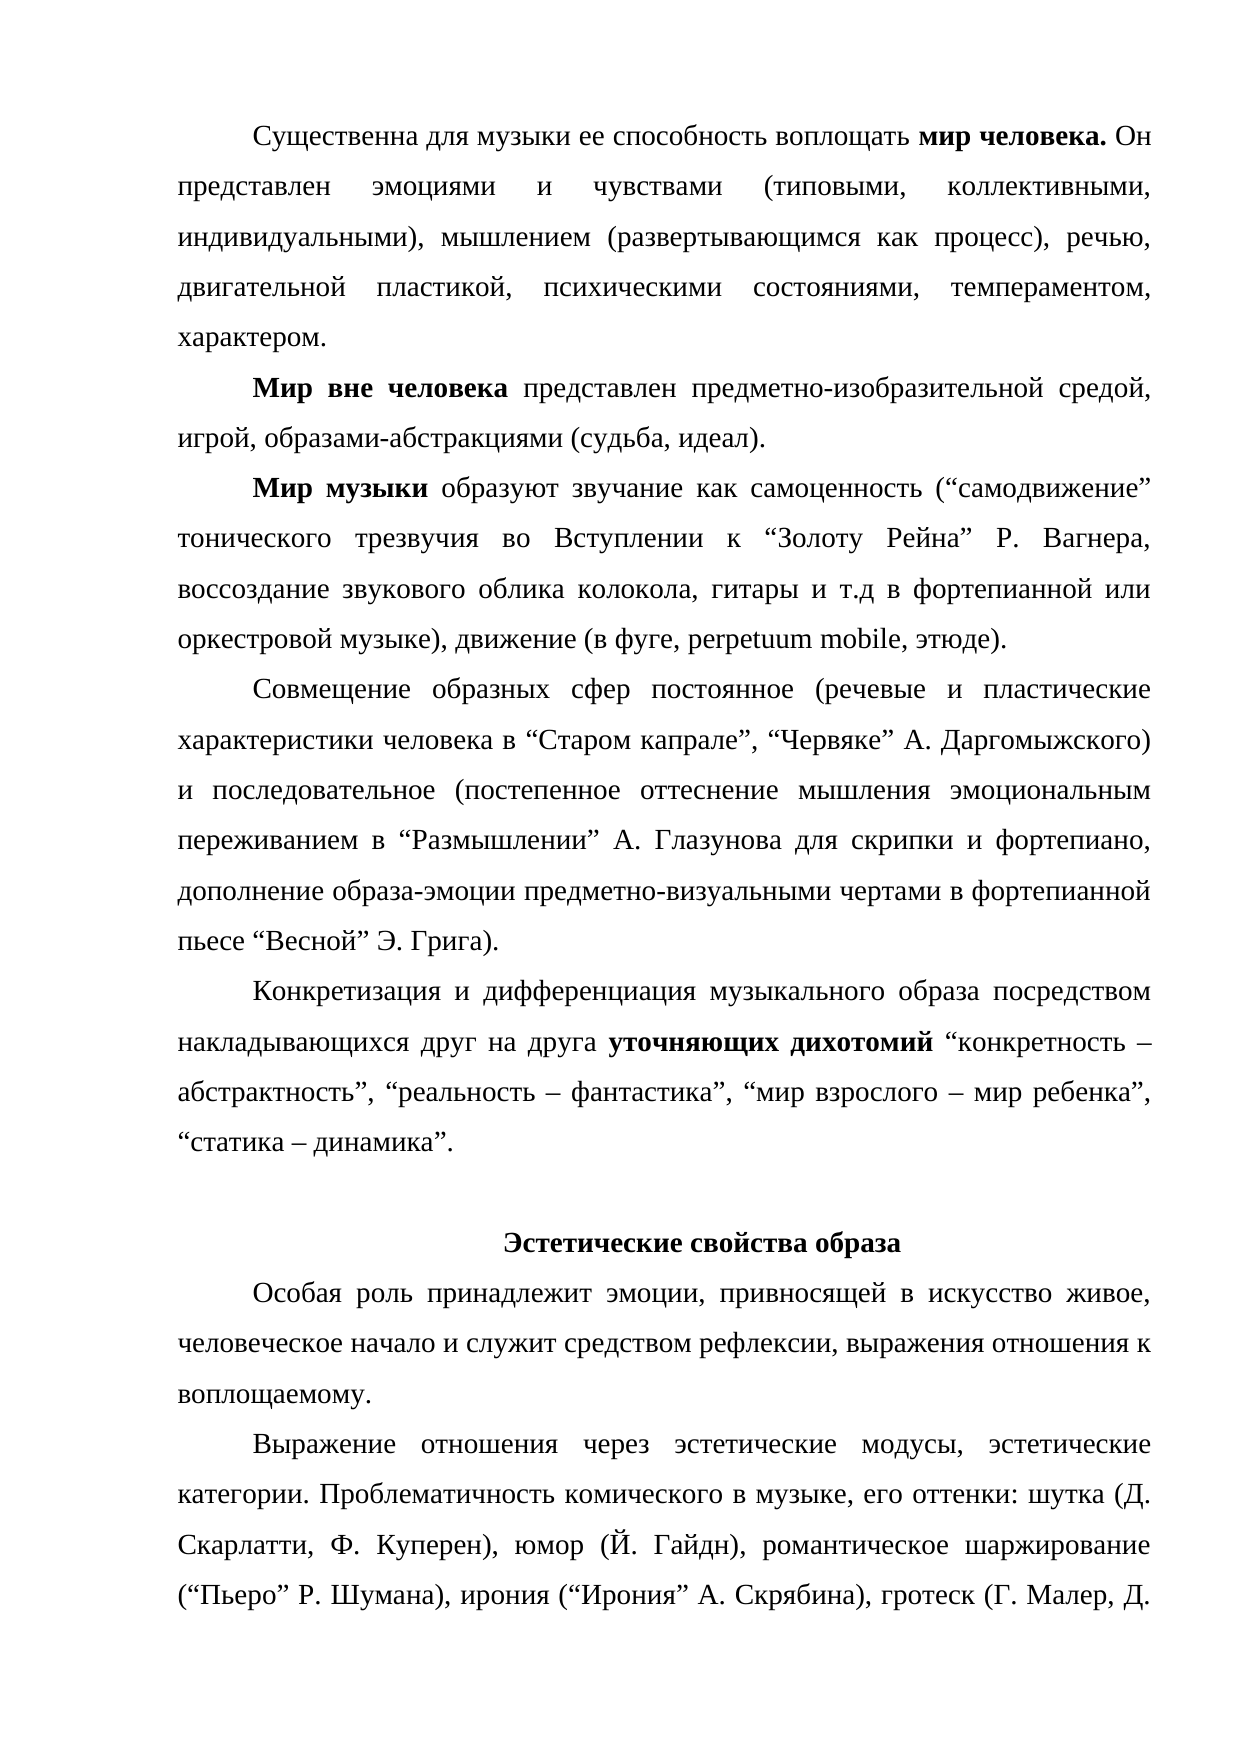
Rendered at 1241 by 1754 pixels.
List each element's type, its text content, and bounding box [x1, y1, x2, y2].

text Совмещение образных сфер постоянное (речевые и пластические характеристики человека в “Старом капрале”, “Червяке” А. Даргомыжского) и последовательное (постепенное оттеснение мышления эмоциональным переживанием в “Размышлении” А. Глазунова для скрипки и фортепиано, дополнение образа-эмоции предметно-визуальными чертами в фортепианной пьесе “Весной” Э. Грига). [177, 672, 1152, 957]
text Особая роль принадлежит эмоции, привносящей в искусство живое, человеческое начало и служит средством рефлексии, выражения отношения к воплощаемому. [177, 1275, 1152, 1409]
text Конкретизация и дифференциация музыкального образа посредством накладывающихся друг на друга уточняющих дихотомий “конкретность – абстрактность”, “реальность – фантастика”, “мир взрослого – мир ребенка”, “статика – динамика”. [177, 973, 1152, 1158]
text Мир вне человека представлен предметно-изобразительной средой, игрой, образами-абстракциями (судьба, идеал). [177, 370, 1152, 453]
text Эстетические свойства образа [177, 1225, 1152, 1258]
text Мир музыки образуют звучание как самоценность (“самодвижение” тонического трезвучия во Вступлении к “Золоту Рейна” Р. Вагнера, воссоздание звукового облика колокола, гитары и т.д в фортепианной или оркестровой музыке), движение (в фуге, perpetuum mobile, этюде). [177, 470, 1152, 655]
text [177, 1426, 1152, 1611]
text Существенна для музыки ее способность воплощать мир человека. Он представлен эмоциями и чувствами (типовыми, коллективными, индивидуальными), мышлением (развертывающимся как процесс), речью, двигательной пластикой, психическими состояниями, темпераментом, характером. [177, 118, 1152, 353]
